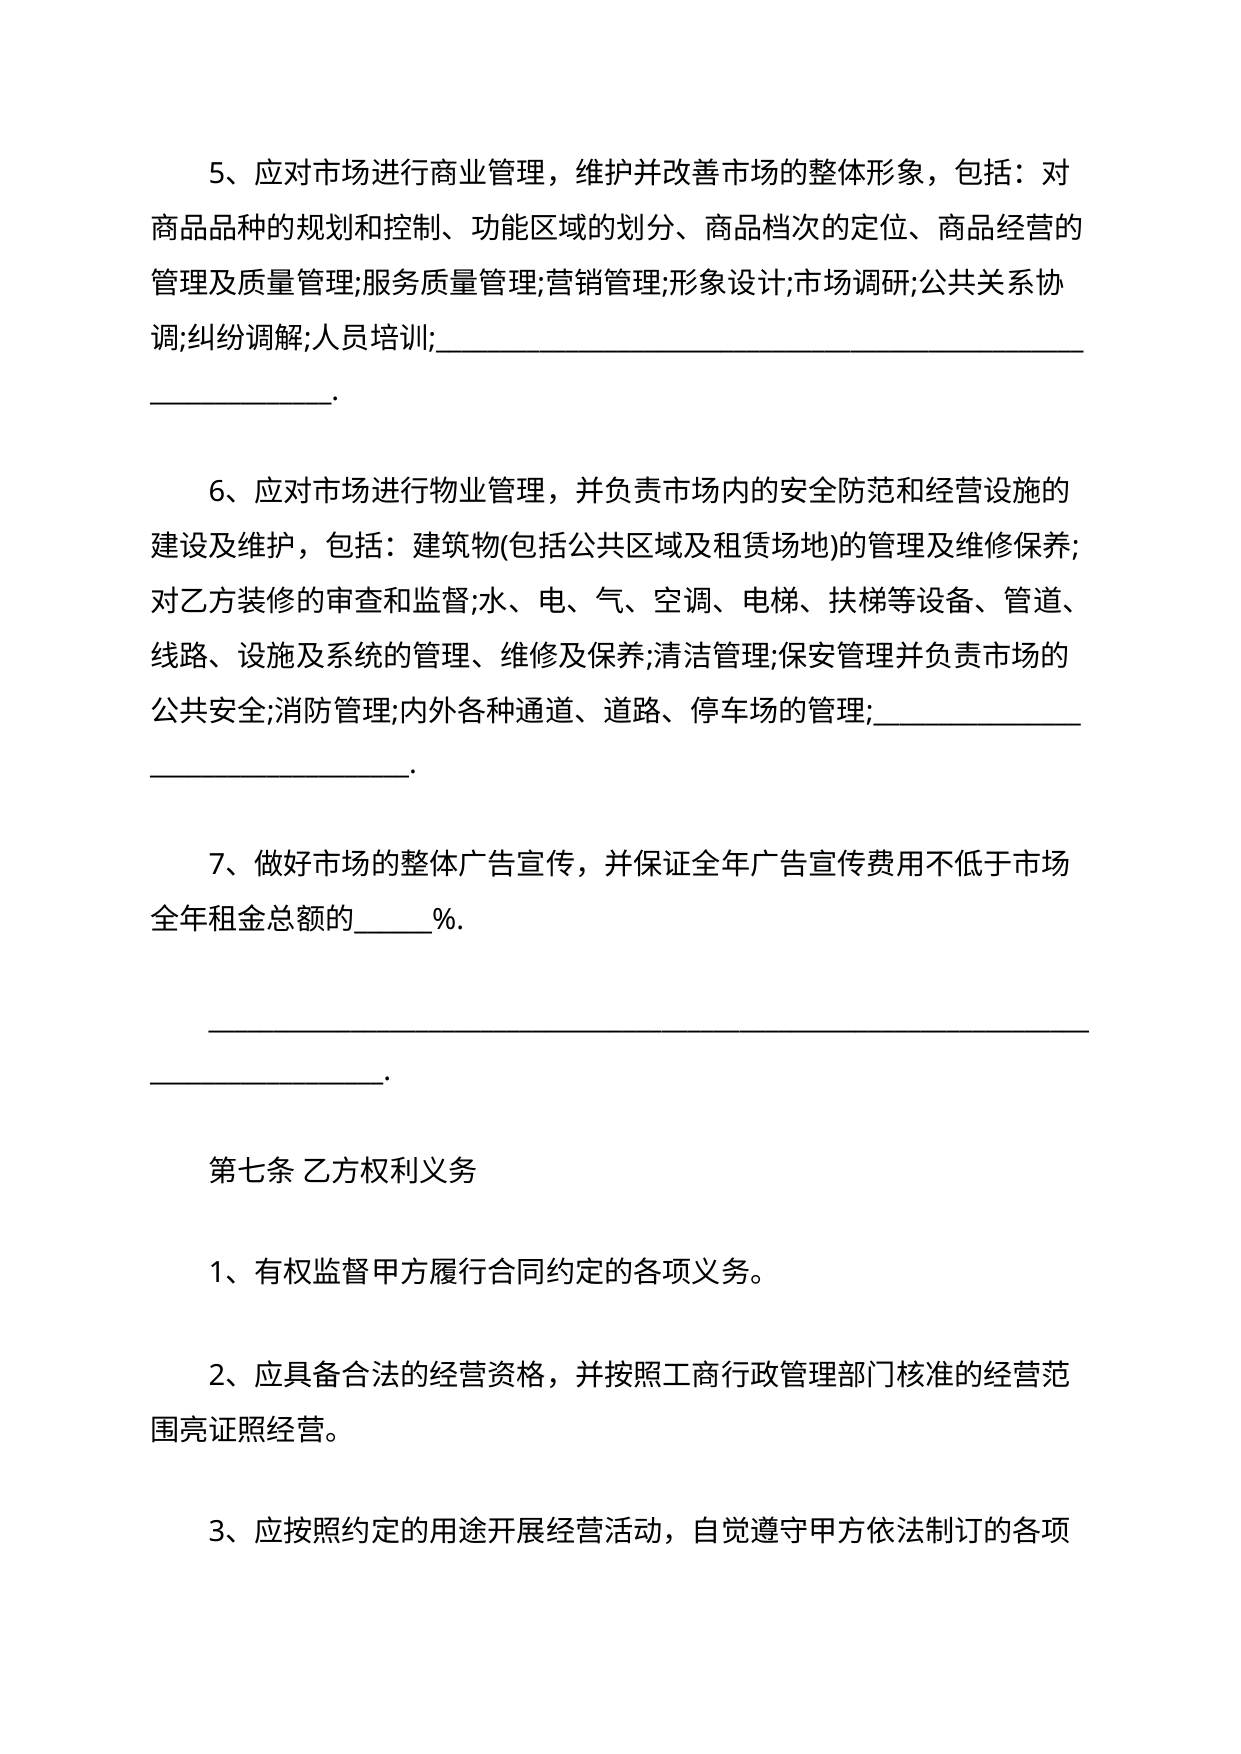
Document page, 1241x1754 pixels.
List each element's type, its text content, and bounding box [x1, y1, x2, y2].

text 2、应具备合法的经营资格，并按照工商行政管理部门核准的经营范围亮证照经营。 [150, 1351, 1090, 1448]
text 6、应对市场进行物业管理，并负责市场内的安全防范和经营设施的建设及维护，包括：建筑物(包括公共区域及租赁场地)的管理及维修保养;对乙方装修的审查和监督;水、电、气、空调、电梯、扶梯等设备、管道、线路、设施及系统的管理、维修及保养;清洁管理;保安管理并负责市场的公共安全;消防管理;内外各种通道、道路、停车场的管理;____________________________________. [150, 468, 1090, 782]
text 第七条 乙方权利义务 [150, 1147, 1090, 1189]
text 1、有权监督甲方履行合同约定的各项义务。 [150, 1249, 1090, 1291]
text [150, 1508, 1090, 1550]
text 5、应对市场进行商业管理，维护并改善市场的整体形象，包括：对商品品种的规划和控制、功能区域的划分、商品档次的定位、商品经营的管理及质量管理;服务质量管理;营销管理;形象设计;市场调研;公共关系协调;纠纷调解;人员培训;________________________________________________________________. [150, 150, 1090, 409]
text ______________________________________________________________________________________. [150, 997, 1090, 1088]
text 7、做好市场的整体广告宣传，并保证全年广告宣传费用不低于市场全年租金总额的______%. [150, 840, 1090, 938]
